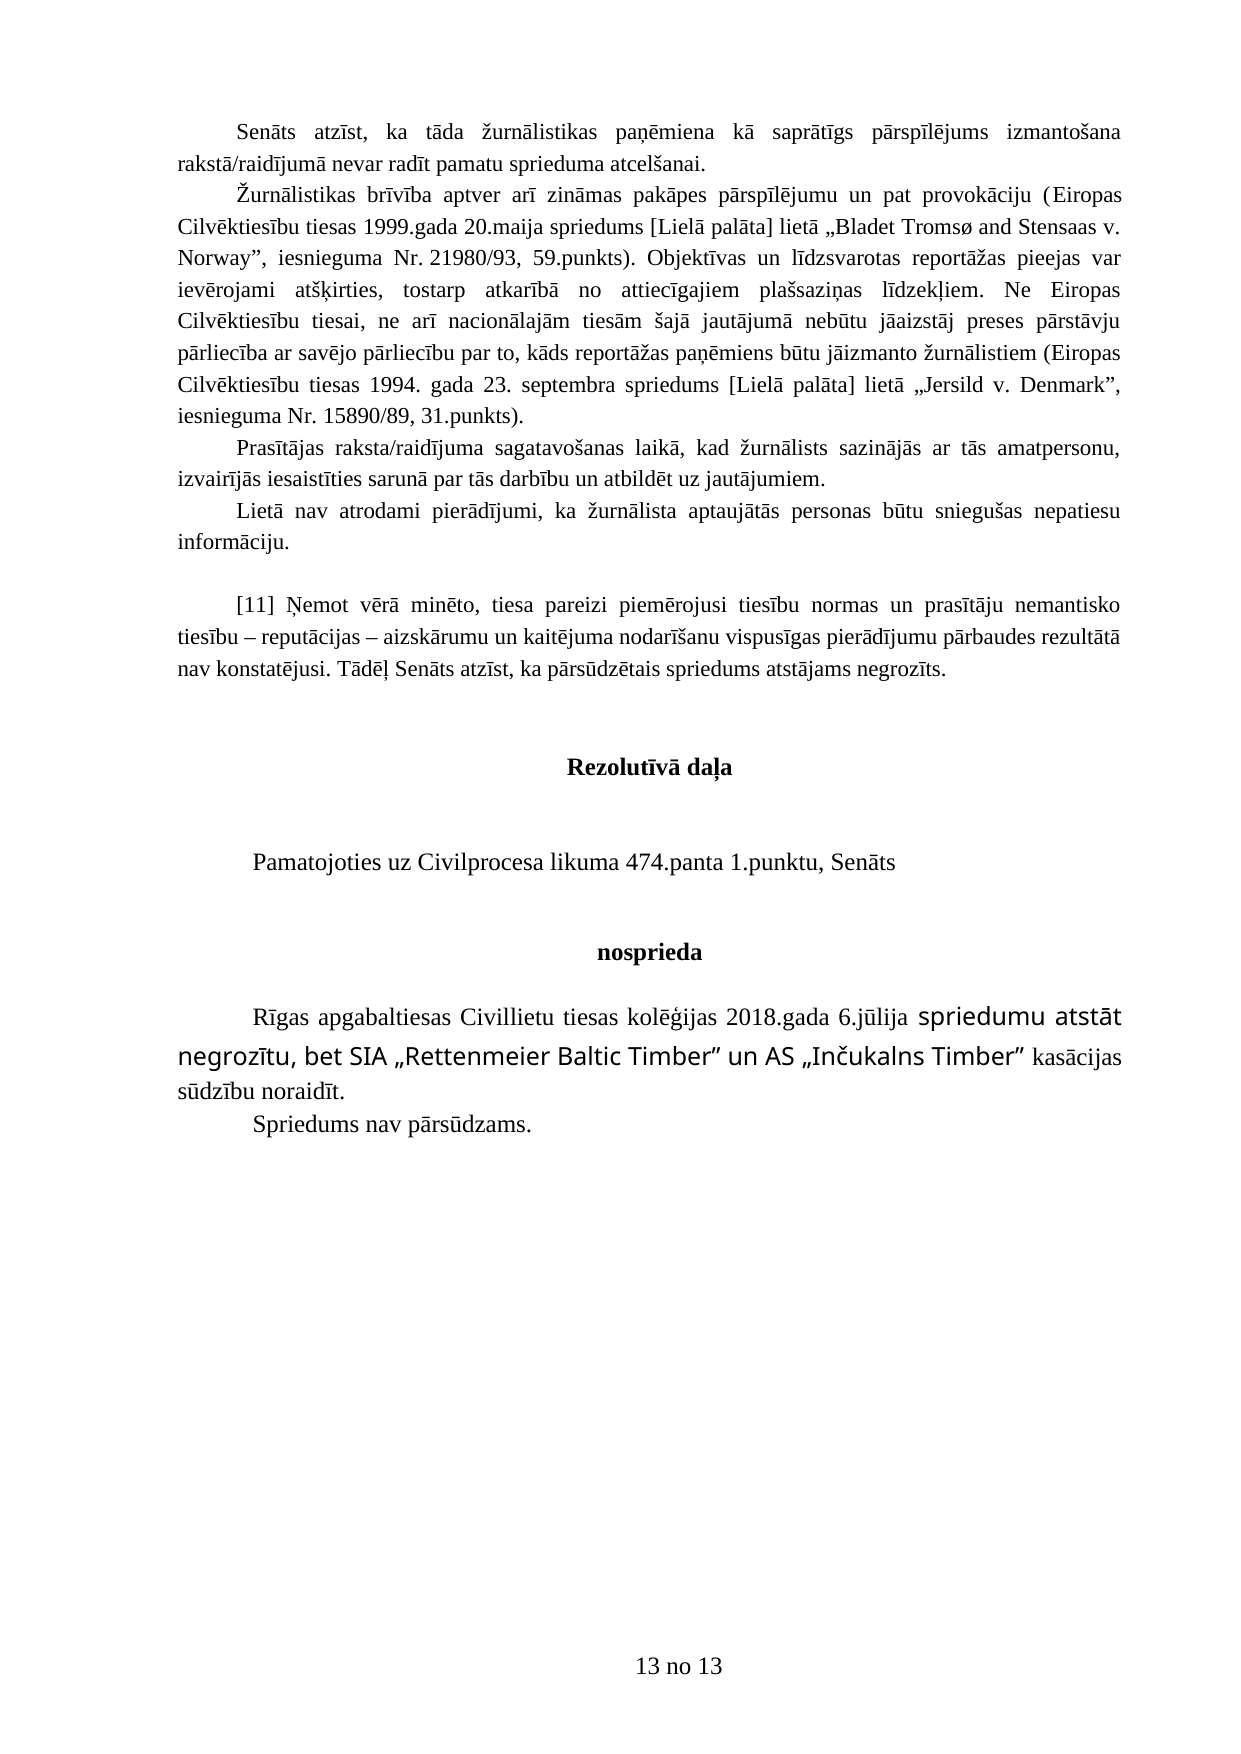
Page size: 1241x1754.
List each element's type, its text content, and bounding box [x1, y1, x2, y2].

text nosprieda [177, 937, 1122, 966]
text Senāts atzīst, ka tāda žurnālistikas paņēmiena kā saprātīgs pārspīlējums izmantošana rakstā/raidījumā nevar radīt pamatu sprieduma atcelšanai. [177, 118, 1122, 176]
text Rezolutīvā daļa [177, 752, 1122, 781]
text Spriedums nav pārsūdzams. [177, 1109, 1122, 1138]
text [11] Ņemot vērā minēto, tiesa pareizi piemērojusi tiesību normas un prasītāju nemantisko tiesību – reputācijas – aizskārumu un kaitējuma nodarīšanu vispusīgas pierādījumu pārbaudes rezultātā nav konstatējusi. Tādēļ Senāts atzīst, ka pārsūdzētais spriedums atstājams negrozīts. [177, 592, 1122, 681]
text Lietā nav atrodami pierādījumi, ka žurnālista aptaujātās personas būtu sniegušas nepatiesu informāciju. [177, 497, 1122, 555]
text Prasītājas raksta/raidījuma sagatavošanas laikā, kad žurnālists sazinājās ar tās amatpersonu, izvairījās iesaistīties sarunā par tās darbību un atbildēt uz jautājumiem. [177, 434, 1122, 492]
text Žurnālistikas brīvība aptver arī zināmas pakāpes pārspīlējumu un pat provokāciju (Eiropas Cilvēktiesību tiesas 1999.gada 20.maija spriedums [Lielā palāta] lietā „Bladet Tromsø and Stensaas v. Norway”, iesnieguma Nr. 21980/93, 59.punkts). Objektīvas un līdzsvarotas reportāžas pieejas var ievērojami atšķirties, tostarp atkarībā no attiecīgajiem plašsaziņas līdzekļiem. Ne Eiropas Cilvēktiesību tiesai, ne arī nacionālajām tiesām šajā jautājumā nebūtu jāaizstāj preses pārstāvju pārliecība ar savējo pārliecību par to, kāds reportāžas paņēmiens būtu jāizmanto žurnālistiem (Eiropas Cilvēktiesību tiesas 1994. gada 23. septembra spriedums [Lielā palāta] lietā „Jersild v. Denmark”, iesnieguma Nr. 15890/89, 31.punkts). [177, 181, 1122, 428]
text Pamatojoties uz Civilprocesa likuma 474.panta 1.punktu, Senāts [177, 847, 1122, 876]
text Rīgas apgabaltiesas Civillietu tiesas kolēģijas 2018.gada 6.jūlija spriedumu atstāt negrozītu, bet SIA „Rettenmeier Baltic Timber” un AS „Inčukalns Timber” kasācijas sūdzību noraidīt. [177, 999, 1122, 1105]
